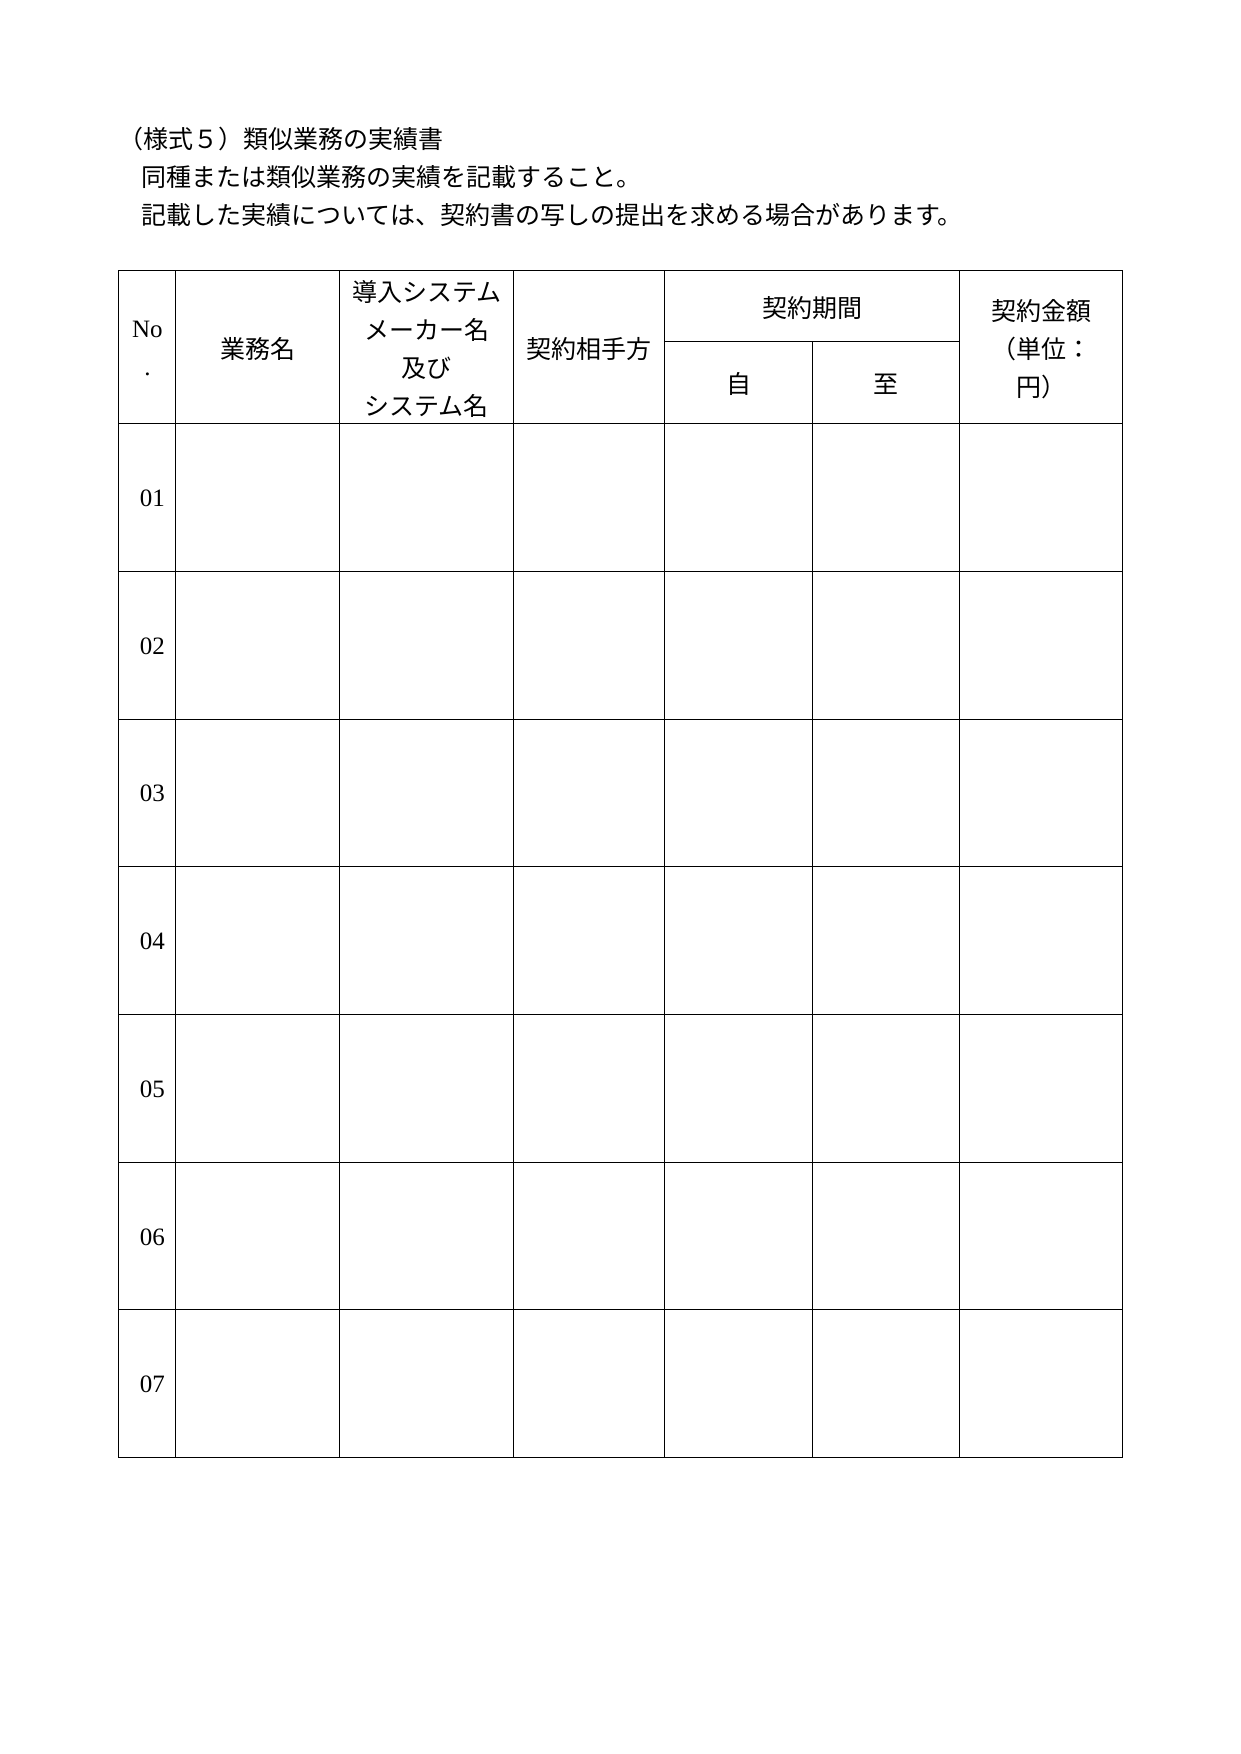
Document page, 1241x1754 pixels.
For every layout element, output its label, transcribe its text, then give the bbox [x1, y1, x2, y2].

table_cell [665, 424, 812, 571]
table_cell [340, 720, 513, 866]
table_cell [176, 572, 339, 718]
table_cell [960, 720, 1122, 866]
table_cell 自 [665, 342, 812, 423]
table_cell [514, 1310, 664, 1457]
table_cell [960, 1015, 1122, 1162]
table_cell [514, 867, 664, 1014]
text 記載した実績については、契約書の写しの提出を求める場合があります。 [118, 194, 1122, 232]
table_cell [514, 720, 664, 866]
text 同種または類似業務の実績を記載すること。 [118, 157, 1122, 194]
table_header 契約期間 [665, 271, 959, 341]
table_cell [176, 1163, 339, 1309]
table_cell [665, 1163, 812, 1309]
table_cell 02 [119, 572, 175, 718]
table_header No. [119, 271, 175, 423]
table_cell [813, 572, 959, 718]
table_cell [665, 1310, 812, 1457]
table_cell [340, 867, 513, 1014]
table_cell 05 [119, 1015, 175, 1162]
table_cell [340, 1163, 513, 1309]
table_cell 06 [119, 1163, 175, 1309]
table_cell [665, 572, 812, 718]
table_cell [813, 1163, 959, 1309]
table_cell 03 [119, 720, 175, 866]
table_cell [514, 1163, 664, 1309]
table_cell [665, 867, 812, 1014]
table_cell [176, 1015, 339, 1162]
table_cell [176, 867, 339, 1014]
table_cell [960, 1310, 1122, 1457]
table_cell [665, 1015, 812, 1162]
table_cell [514, 572, 664, 718]
table_cell 至 [813, 342, 959, 423]
table_header 契約金額 （単位：円） [960, 271, 1122, 423]
table_cell 07 [119, 1310, 175, 1457]
table_cell [514, 1015, 664, 1162]
table_cell [340, 424, 513, 571]
table_cell [813, 720, 959, 866]
table_cell [340, 572, 513, 718]
table_cell [960, 572, 1122, 718]
text （様式５）類似業務の実績書 [118, 119, 1122, 157]
table_cell [176, 424, 339, 571]
table_cell 04 [119, 867, 175, 1014]
table_cell [960, 1163, 1122, 1309]
table_cell [340, 1310, 513, 1457]
table_cell [514, 424, 664, 571]
table_header 業務名 [176, 271, 339, 423]
table_cell [665, 720, 812, 866]
table_cell [813, 1015, 959, 1162]
table_cell [340, 1015, 513, 1162]
table_cell [176, 1310, 339, 1457]
table_cell [813, 1310, 959, 1457]
table_header 契約相手方 [514, 271, 664, 423]
table_cell [813, 867, 959, 1014]
table_cell 01 [119, 424, 175, 571]
table_cell [960, 424, 1122, 571]
table_header 導入システム メーカー名 及び システム名 [340, 271, 513, 423]
table_cell [960, 867, 1122, 1014]
table_cell [813, 424, 959, 571]
table_cell [176, 720, 339, 866]
